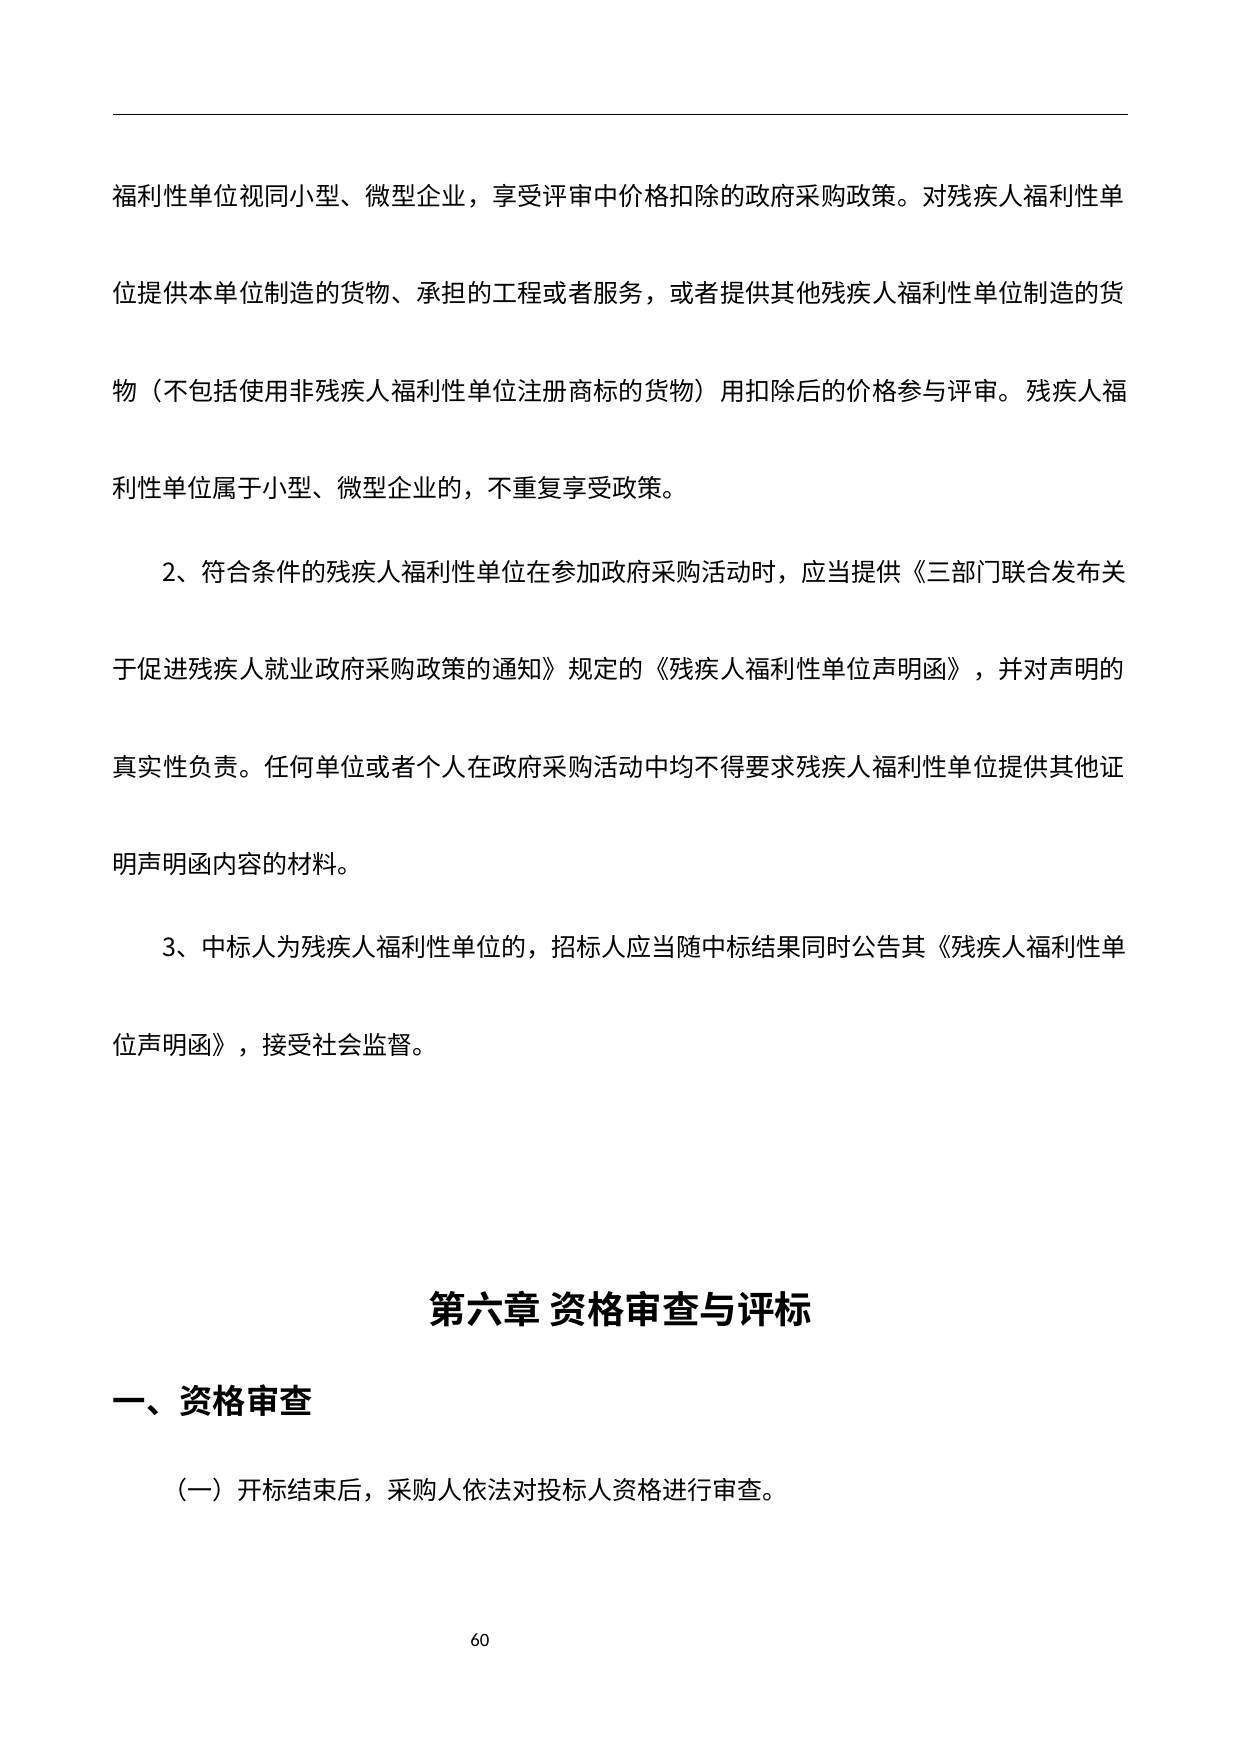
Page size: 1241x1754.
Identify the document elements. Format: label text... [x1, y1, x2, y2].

text 3、中标人为残疾人福利性单位的，招标人应当随中标结果同时公告其《残疾人福利性单位声明函》，接受社会监督。 [112, 913, 1128, 1076]
text 一、资格审查 [112, 1367, 1128, 1432]
text 2、符合条件的残疾人福利性单位在参加政府采购活动时，应当提供《三部门联合发布关于促进残疾人就业政府采购政策的通知》规定的《残疾人福利性单位声明函》，并对声明的真实性负责。任何单位或者个人在政府采购活动中均不得要求残疾人福利性单位提供其他证明声明函内容的材料。 [112, 538, 1128, 895]
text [112, 162, 1128, 519]
text （一）开标结束后，采购人依法对投标人资格进行审查。 [112, 1456, 1128, 1521]
text 第六章 资格审查与评标 [112, 1275, 1128, 1340]
